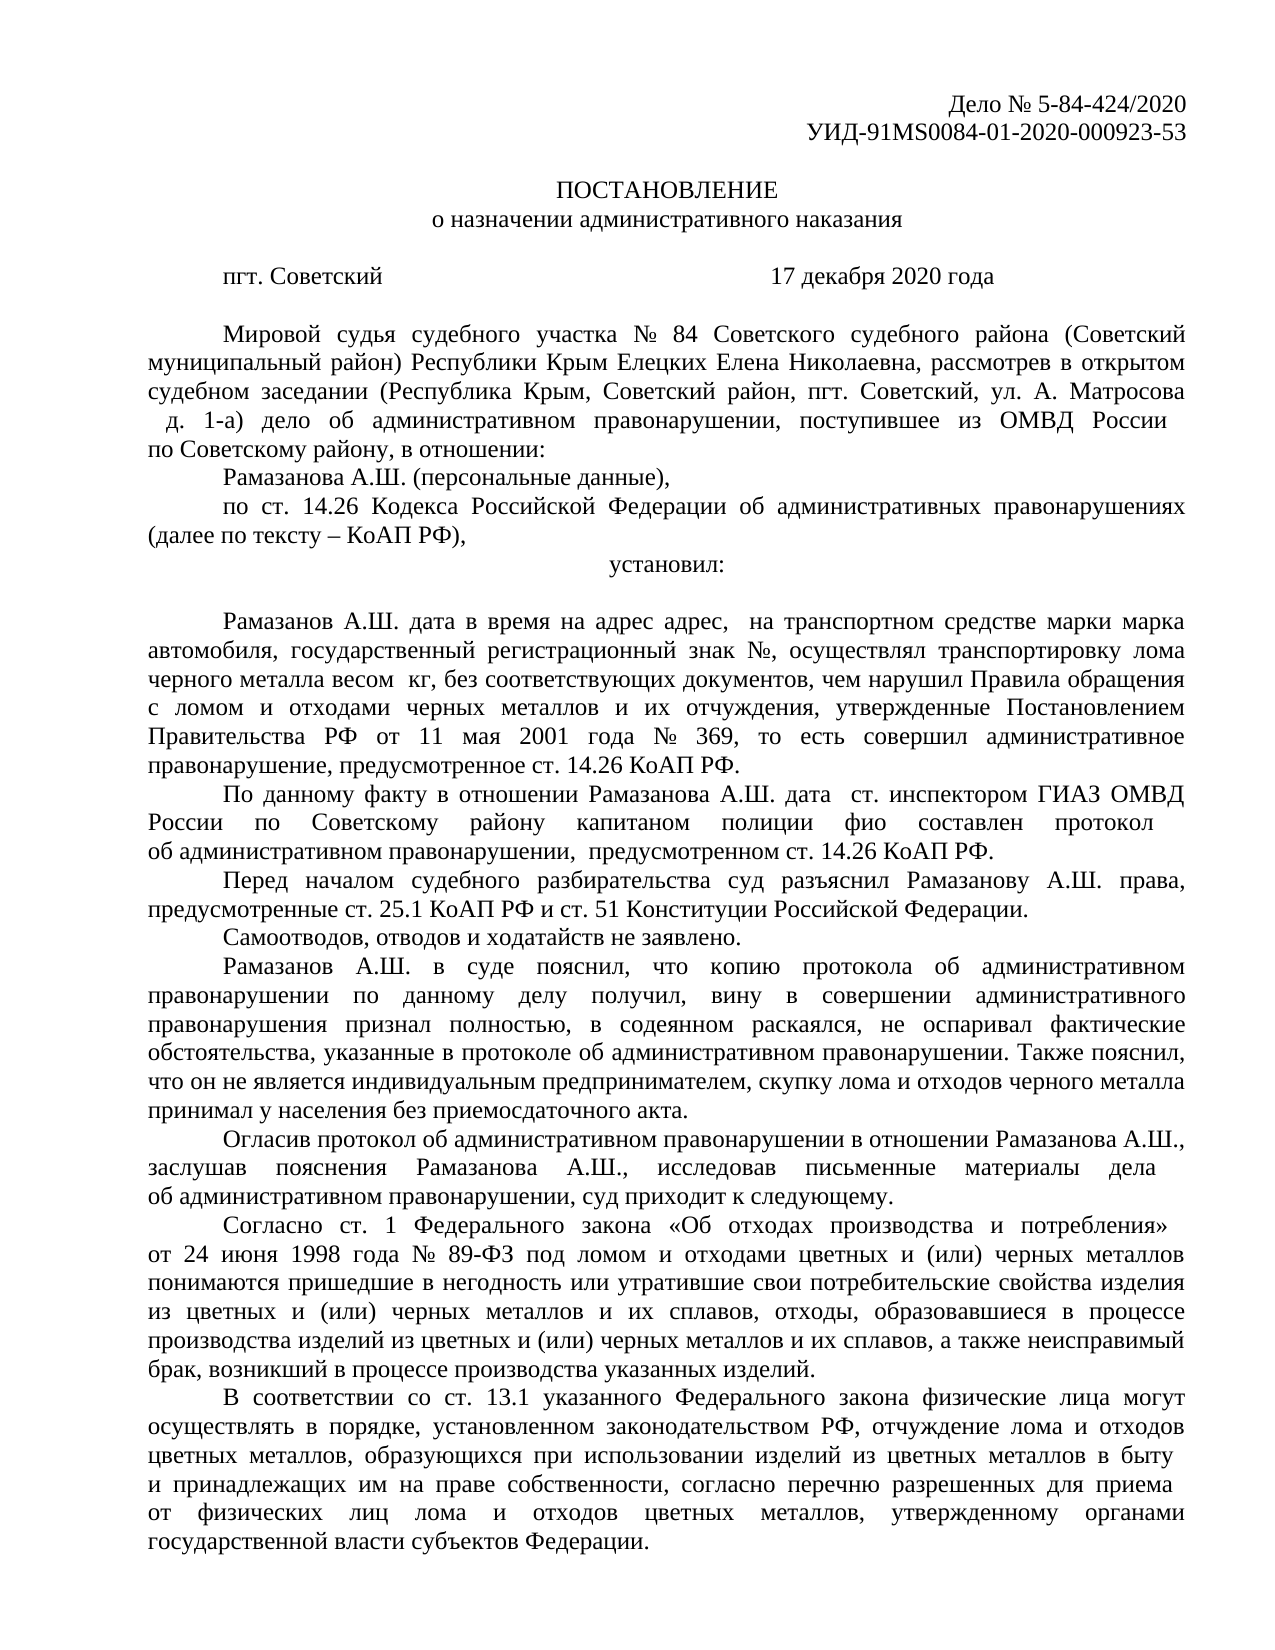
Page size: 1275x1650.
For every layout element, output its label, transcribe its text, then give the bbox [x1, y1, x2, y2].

text Перед началом судебного разбирательства суд разъяснил Рамазанову А.Ш. права, предусмотренные ст. 25.1 КоАП РФ и ст. 51 Конституции Российской Федерации. [148, 865, 1186, 922]
text УИД-91MS0084-01-2020-000923-53 [148, 117, 1186, 146]
text Дело № 5-84-424/2020 [148, 89, 1186, 117]
text Согласно ст. 1 Федерального закона «Об отходах производства и потребления» от 24 июня 1998 года № 89-ФЗ под ломом и отходами цветных и (или) черных металлов понимаются пришедшие в негодность или утратившие свои потребительские свойства изделия из цветных и (или) черных металлов и их сплавов, отходы, образовавшиеся в процессе производства изделий из цветных и (или) черных металлов и их сплавов, а также неисправимый брак, возникший в процессе производства указанных изделий. [148, 1210, 1186, 1382]
text Самоотводов, отводов и ходатайств не заявлено. [148, 922, 1186, 951]
text Рамазанова А.Ш. (персональные данные), [148, 462, 1186, 491]
text Мировой судья судебного участка № 84 Советского судебного района (Советский муниципальный район) Республики Крым Елецких Елена Николаевна, рассмотрев в открытом судебном заседании (Республика Крым, Советский район, пгт. Советский, ул. А. Матросова д. 1-а) дело об административном правонарушении, поступившее из ОМВД России по Советскому району, в отношении: [148, 319, 1186, 462]
text о назначении административного наказания [148, 204, 1186, 232]
text В соответствии со ст. 13.1 указанного Федерального закона физические лица могут осуществлять в порядке, установленном законодательством РФ, отчуждение лома и отходов цветных металлов, образующихся при использовании изделий из цветных металлов в быту и принадлежащих им на праве собственности, согласно перечню разрешенных для приема от физических лиц лома и отходов цветных металлов, утвержденному органами государственной власти субъектов Федерации. [148, 1382, 1186, 1555]
text пгт. Советский 17 декабря 2020 года [148, 261, 1186, 290]
text По данному факту в отношении Рамазанова А.Ш. дата ст. инспектором ГИАЗ ОМВД России по Советскому району капитаном полиции фио составлен протокол об административном правонарушении, предусмотренном ст. 14.26 КоАП РФ. [148, 779, 1186, 865]
text Рамазанов А.Ш. в суде пояснил, что копию протокола об административном правонарушении по данному делу получил, вину в совершении административного правонарушения признал полностью, в содеянном раскаялся, не оспаривал фактические обстоятельства, указанные в протоколе об административном правонарушении. Также пояснил, что он не является индивидуальным предпринимателем, скупку лома и отходов черного металла принимал у населения без приемосдаточного акта. [148, 951, 1186, 1124]
text ПОСТАНОВЛЕНИЕ [148, 175, 1186, 204]
text Огласив протокол об административном правонарушении в отношении Рамазанова А.Ш., заслушав пояснения Рамазанова А.Ш., исследовав письменные материалы дела об административном правонарушении, суд приходит к следующему. [148, 1124, 1186, 1210]
text установил: [148, 549, 1186, 577]
text Рамазанов А.Ш. дата в время на адрес адрес, на транспортном средстве марки марка автомобиля, государственный регистрационный знак №, осуществлял транспортировку лома черного металла весом кг, без соответствующих документов, чем нарушил Правила обращения с ломом и отходами черных металлов и их отчуждения, утвержденные Постановлением Правительства РФ от 11 мая 2001 года № 369, то есть совершил административное правонарушение, предусмотренное ст. 14.26 КоАП РФ. [148, 606, 1186, 779]
text по ст. 14.26 Кодекса Российской Федерации об административных правонарушениях (далее по тексту – КоАП РФ), [148, 491, 1186, 549]
